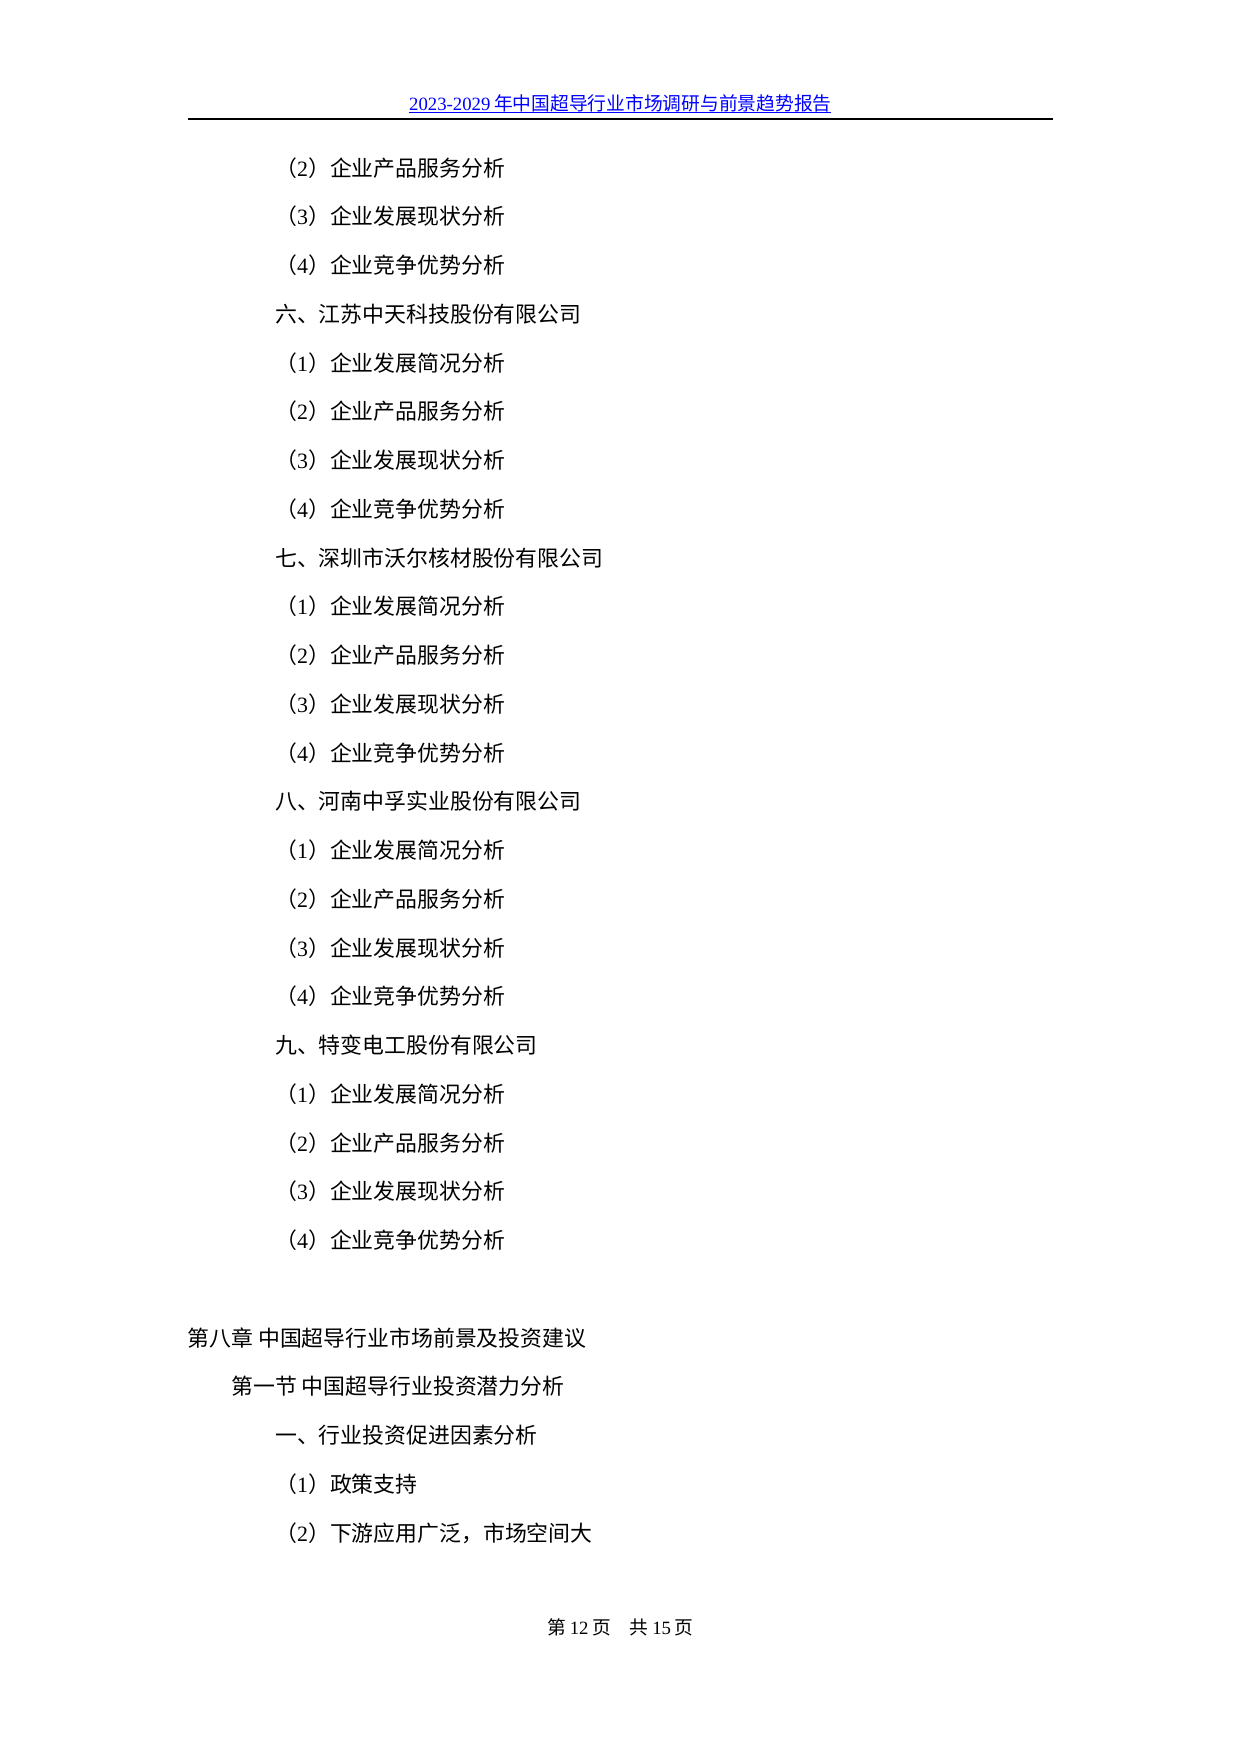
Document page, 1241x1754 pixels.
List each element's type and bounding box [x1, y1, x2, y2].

text [187, 150, 1053, 1548]
